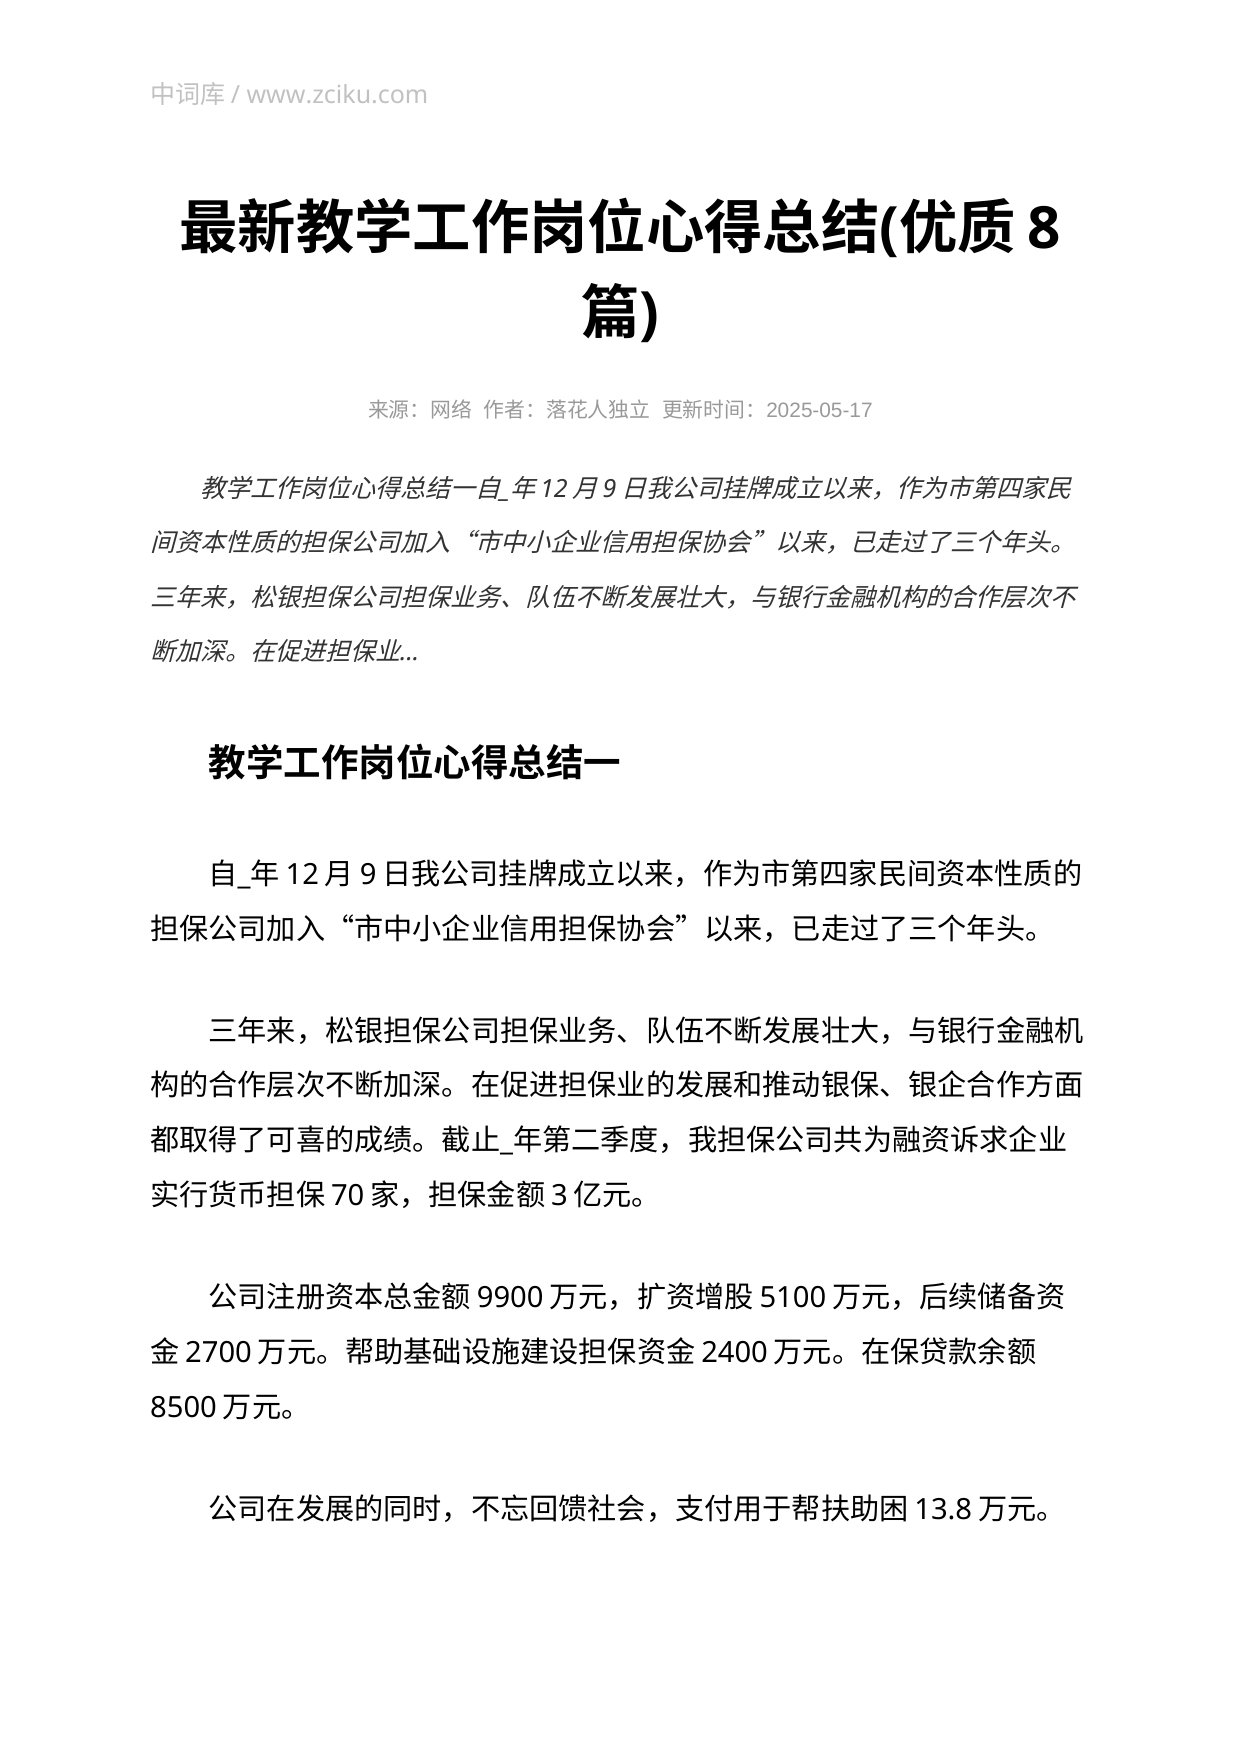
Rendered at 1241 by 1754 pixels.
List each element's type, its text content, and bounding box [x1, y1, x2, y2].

text 教学工作岗位心得总结一自_年12月9日我公司挂牌成立以来，作为市第四家民间资本性质的担保公司加入“市中小企业信用担保协会”以来，已走过了三个年头。三年来，松银担保公司担保业务、队伍不断发展壮大，与银行金融机构的合作层次不断加深。在促进担保业... [150, 468, 1090, 668]
text 公司注册资本总金额9900万元，扩资增股5100万元，后续储备资金2700万元。帮助基础设施建设担保资金2400万元。在保贷款余额8500万元。 [150, 1274, 1090, 1426]
text 来源：网络 作者：落花人独立 更新时间：2025-05-17 [150, 398, 1090, 422]
text 公司在发展的同时，不忘回馈社会，支付用于帮扶助困13.8万元。 [150, 1486, 1090, 1528]
text 教学工作岗位心得总结一 [150, 733, 1090, 787]
text 自_年12月9日我公司挂牌成立以来，作为市第四家民间资本性质的担保公司加入“市中小企业信用担保协会”以来，已走过了三个年头。 [150, 850, 1090, 948]
text 三年来，松银担保公司担保业务、队伍不断发展壮大，与银行金融机构的合作层次不断加深。在促进担保业的发展和推动银保、银企合作方面都取得了可喜的成绩。截止_年第二季度，我担保公司共为融资诉求企业实行货币担保70家，担保金额3亿元。 [150, 1007, 1090, 1214]
subtitle 最新教学工作岗位心得总结(优质8篇) [150, 181, 1090, 351]
